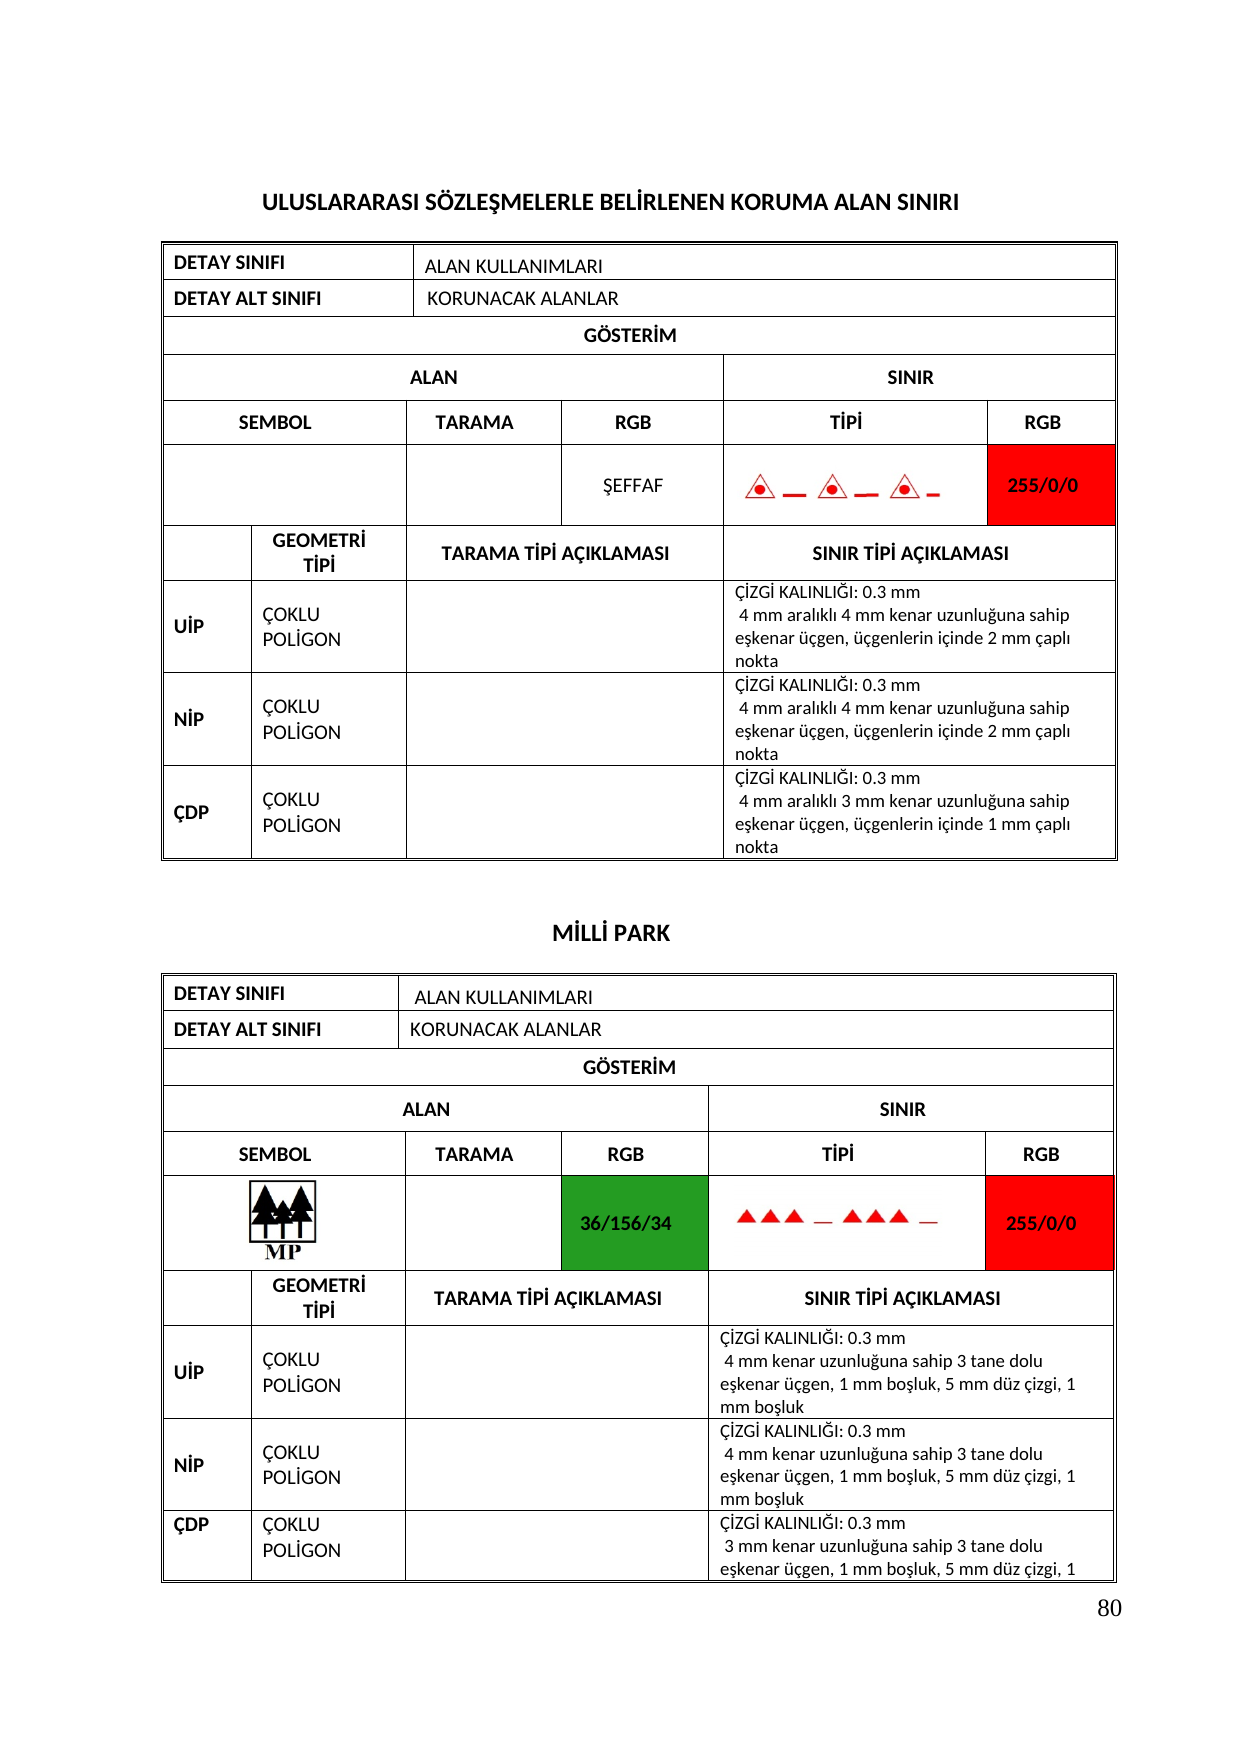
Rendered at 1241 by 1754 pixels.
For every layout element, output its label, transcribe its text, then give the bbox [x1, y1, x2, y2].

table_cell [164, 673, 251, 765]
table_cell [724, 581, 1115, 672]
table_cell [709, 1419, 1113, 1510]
text MİLLİ PARK [118, 917, 1104, 947]
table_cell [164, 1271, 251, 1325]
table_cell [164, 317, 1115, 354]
text ULUSLARARASI SÖZLEŞMELERLE BELİRLENEN KORUMA ALAN SINIRI [118, 186, 1104, 216]
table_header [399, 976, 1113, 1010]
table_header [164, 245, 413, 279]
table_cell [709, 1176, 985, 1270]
picture [733, 1185, 943, 1256]
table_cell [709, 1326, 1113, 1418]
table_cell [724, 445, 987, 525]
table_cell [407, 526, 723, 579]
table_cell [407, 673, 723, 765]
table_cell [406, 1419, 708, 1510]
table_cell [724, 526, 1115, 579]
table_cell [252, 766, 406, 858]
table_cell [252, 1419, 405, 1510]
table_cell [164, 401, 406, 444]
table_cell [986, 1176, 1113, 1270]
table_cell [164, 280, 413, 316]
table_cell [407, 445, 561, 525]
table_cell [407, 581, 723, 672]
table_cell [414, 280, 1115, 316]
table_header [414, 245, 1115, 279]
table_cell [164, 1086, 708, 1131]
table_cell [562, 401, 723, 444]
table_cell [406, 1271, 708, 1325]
picture [736, 448, 956, 521]
picture [227, 1180, 323, 1266]
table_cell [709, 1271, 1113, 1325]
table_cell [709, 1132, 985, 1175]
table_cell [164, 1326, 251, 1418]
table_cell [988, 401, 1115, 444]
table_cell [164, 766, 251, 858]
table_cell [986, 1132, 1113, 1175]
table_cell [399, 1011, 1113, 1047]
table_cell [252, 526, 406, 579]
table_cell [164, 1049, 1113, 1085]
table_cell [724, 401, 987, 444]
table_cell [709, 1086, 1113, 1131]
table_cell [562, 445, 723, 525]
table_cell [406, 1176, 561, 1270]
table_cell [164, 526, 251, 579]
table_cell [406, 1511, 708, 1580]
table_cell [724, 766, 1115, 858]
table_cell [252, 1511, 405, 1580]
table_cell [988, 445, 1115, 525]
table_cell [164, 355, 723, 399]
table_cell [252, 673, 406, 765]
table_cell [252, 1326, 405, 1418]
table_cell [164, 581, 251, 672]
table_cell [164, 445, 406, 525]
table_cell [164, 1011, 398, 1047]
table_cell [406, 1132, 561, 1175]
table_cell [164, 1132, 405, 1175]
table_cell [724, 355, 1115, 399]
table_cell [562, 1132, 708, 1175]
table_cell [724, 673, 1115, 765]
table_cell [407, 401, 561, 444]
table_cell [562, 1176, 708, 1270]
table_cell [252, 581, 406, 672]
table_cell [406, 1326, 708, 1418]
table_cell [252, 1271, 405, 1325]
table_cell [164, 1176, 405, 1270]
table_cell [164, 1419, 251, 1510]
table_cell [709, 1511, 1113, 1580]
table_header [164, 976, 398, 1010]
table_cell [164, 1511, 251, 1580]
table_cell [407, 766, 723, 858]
